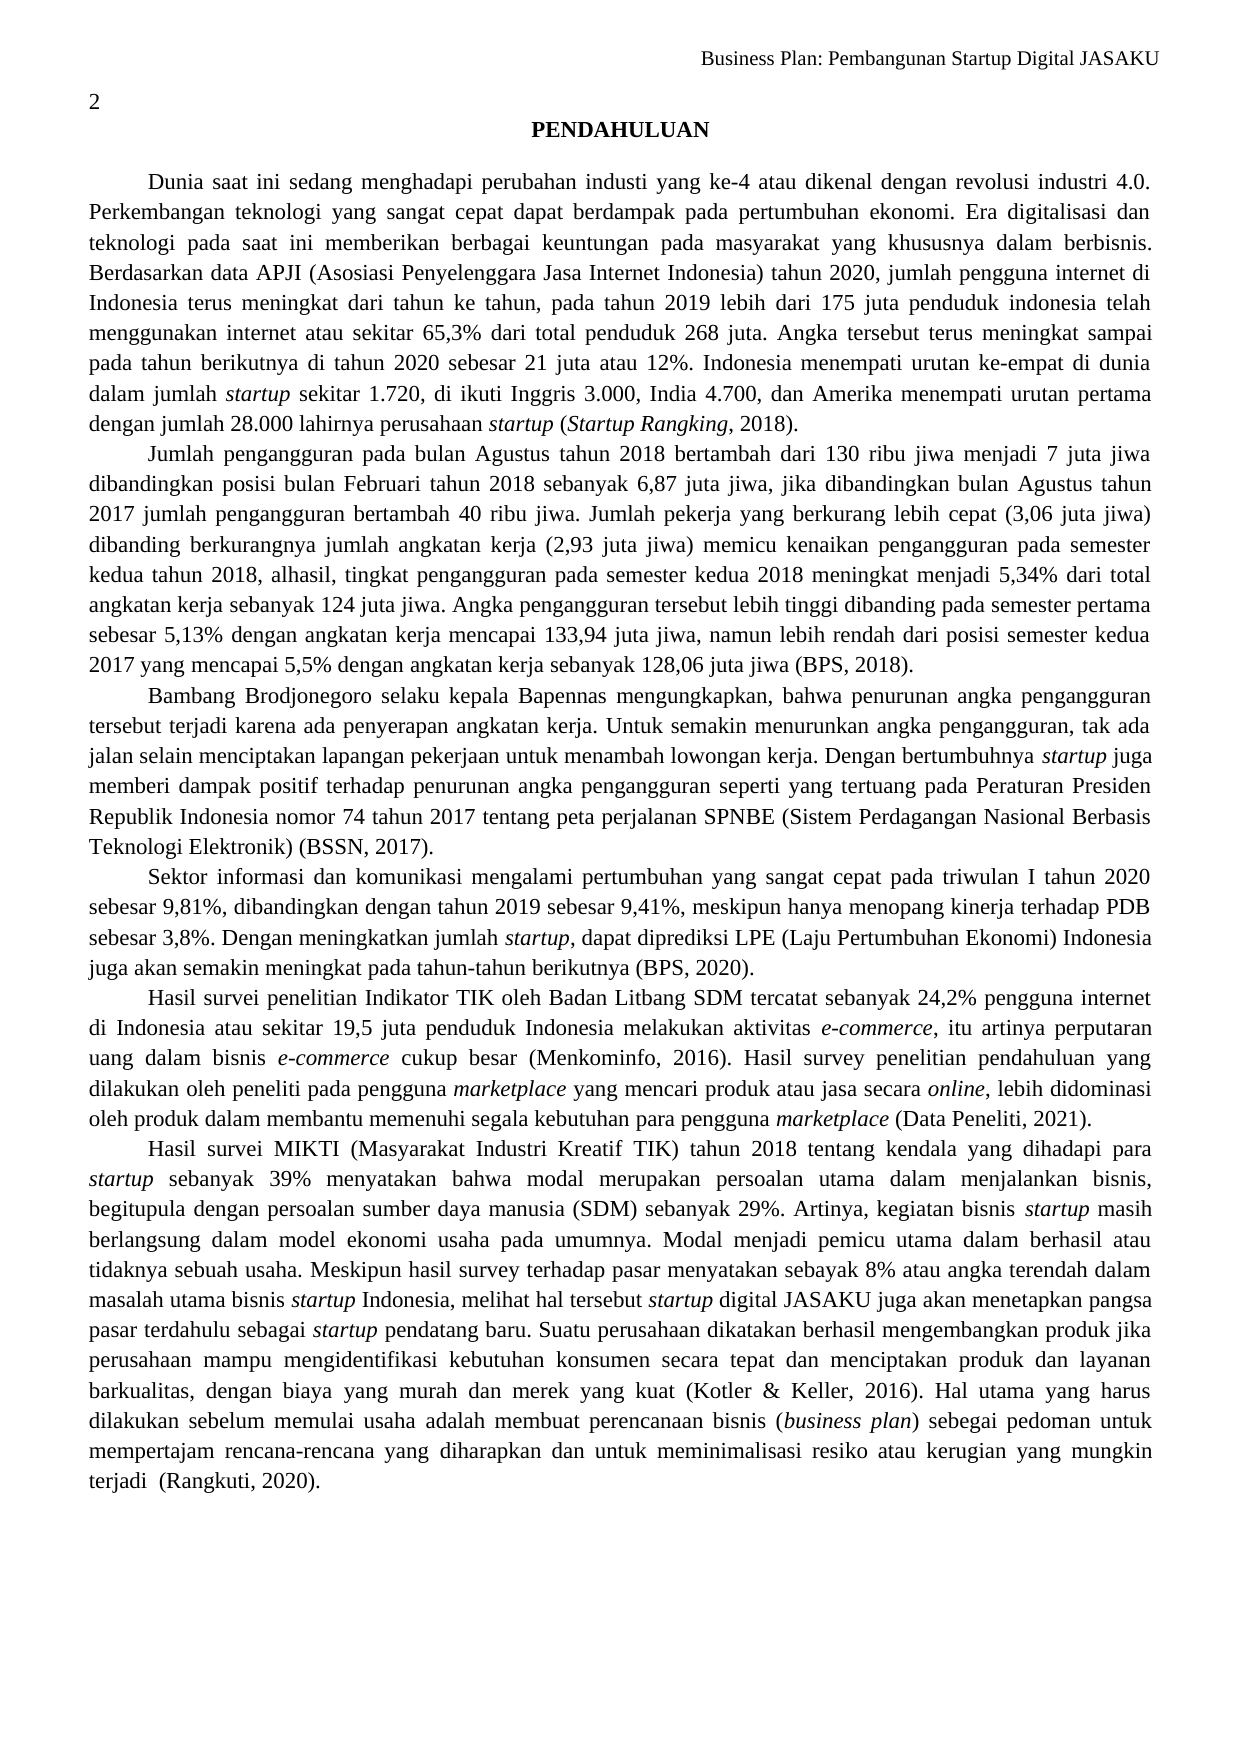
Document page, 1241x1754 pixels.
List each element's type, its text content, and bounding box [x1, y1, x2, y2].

text Bambang Brodjonegoro selaku kepala Bapennas mengungkapkan, bahwa penurunan angka pengangguran tersebut terjadi karena ada penyerapan angkatan kerja. Untuk semakin menurunkan angka pengangguran, tak ada jalan selain menciptakan lapangan pekerjaan untuk menambah lowongan kerja. Dengan bertumbuhnya startup juga memberi dampak positif terhadap penurunan angka pengangguran seperti yang tertuang pada Peraturan Presiden Republik Indonesia nomor 74 tahun 2017 tentang peta perjalanan SPNBE (Sistem Perdagangan Nasional Berbasis Teknologi Elektronik) (BSSN, 2017). [89, 682, 1152, 859]
text Dunia saat ini sedang menghadapi perubahan industi yang ke-4 atau dikenal dengan revolusi industri 4.0. Perkembangan teknologi yang sangat cepat dapat berdampak pada pertumbuhan ekonomi. Era digitalisasi dan teknologi pada saat ini memberikan berbagai keuntungan pada masyarakat yang khususnya dalam berbisnis. Berdasarkan data APJI (Asosiasi Penyelenggara Jasa Internet Indonesia) tahun 2020, jumlah pengguna internet di Indonesia terus meningkat dari tahun ke tahun, pada tahun 2019 lebih dari 175 juta penduduk indonesia telah menggunakan internet atau sekitar 65,3% dari total penduduk 268 juta. Angka tersebut terus meningkat sampai pada tahun berikutnya di tahun 2020 sebesar 21 juta atau 12%. Indonesia menempati urutan ke-empat di dunia dalam jumlah startup sekitar 1.720, di ikuti Inggris 3.000, India 4.700, dan Amerika menempati urutan pertama dengan jumlah 28.000 lahirnya perusahaan startup (Startup Rangking, 2018). [89, 168, 1152, 436]
text Jumlah pengangguran pada bulan Agustus tahun 2018 bertambah dari 130 ribu jiwa menjadi 7 juta jiwa dibandingkan posisi bulan Februari tahun 2018 sebanyak 6,87 juta jiwa, jika dibandingkan bulan Agustus tahun 2017 jumlah pengangguran bertambah 40 ribu jiwa. Jumlah pekerja yang berkurang lebih cepat (3,06 juta jiwa) dibanding berkurangnya jumlah angkatan kerja (2,93 juta jiwa) memicu kenaikan pengangguran pada semester kedua tahun 2018, alhasil, tingkat pengangguran pada semester kedua 2018 meningkat menjadi 5,34% dari total angkatan kerja sebanyak 124 juta jiwa. Angka pengangguran tersebut lebih tinggi dibanding pada semester pertama sebesar 5,13% dengan angkatan kerja mencapai 133,94 juta jiwa, namun lebih rendah dari posisi semester kedua 2017 yang mencapai 5,5% dengan angkatan kerja sebanyak 128,06 juta jiwa (BPS, 2018). [89, 440, 1152, 678]
text Hasil survei penelitian Indikator TIK oleh Badan Litbang SDM tercatat sebanyak 24,2% pengguna internet di Indonesia atau sekitar 19,5 juta penduduk Indonesia melakukan aktivitas e-commerce, itu artinya perputaran uang dalam bisnis e-commerce cukup besar (Menkominfo, 2016). Hasil survey penelitian pendahuluan yang dilakukan oleh peneliti pada pengguna marketplace yang mencari produk atau jasa secara online, lebih didominasi oleh produk dalam membantu memenuhi segala kebutuhan para pengguna marketplace (Data Peneliti, 2021). [89, 984, 1152, 1131]
text Sektor informasi dan komunikasi mengalami pertumbuhan yang sangat cepat pada triwulan I tahun 2020 sebesar 9,81%, dibandingkan dengan tahun 2019 sebesar 9,41%, meskipun hanya menopang kinerja terhadap PDB sebesar 3,8%. Dengan meningkatkan jumlah startup, dapat diprediksi LPE (Laju Pertumbuhan Ekonomi) Indonesia juga akan semakin meningkat pada tahun-tahun berikutnya (BPS, 2020). [89, 863, 1152, 980]
text Hasil survei MIKTI (Masyarakat Industri Kreatif TIK) tahun 2018 tentang kendala yang dihadapi para startup sebanyak 39% menyatakan bahwa modal merupakan persoalan utama dalam menjalankan bisnis, begitupula dengan persoalan sumber daya manusia (SDM) sebanyak 29%. Artinya, kegiatan bisnis startup masih berlangsung dalam model ekonomi usaha pada umumnya. Modal menjadi pemicu utama dalam berhasil atau tidaknya sebuah usaha. Meskipun hasil survey terhadap pasar menyatakan sebayak 8% atau angka terendah dalam masalah utama bisnis startup Indonesia, melihat hal tersebut startup digital JASAKU juga akan menetapkan pangsa pasar terdahulu sebagai startup pendatang baru. Suatu perusahaan dikatakan berhasil mengembangkan produk jika perusahaan mampu mengidentifikasi kebutuhan konsumen secara tepat dan menciptakan produk dan layanan barkualitas, dengan biaya yang murah dan merek yang kuat (Kotler & Keller, 2016). Hal utama yang harus dilakukan sebelum memulai usaha adalah membuat perencanaan bisnis (business plan) sebegai pedoman untuk mempertajam rencana-rencana yang diharapkan dan untuk meminimalisasi resiko atau kerugian yang mungkin terjadi (Rangkuti, 2020). [89, 1135, 1152, 1494]
subtitle PENDAHULUAN [77, 116, 1163, 142]
